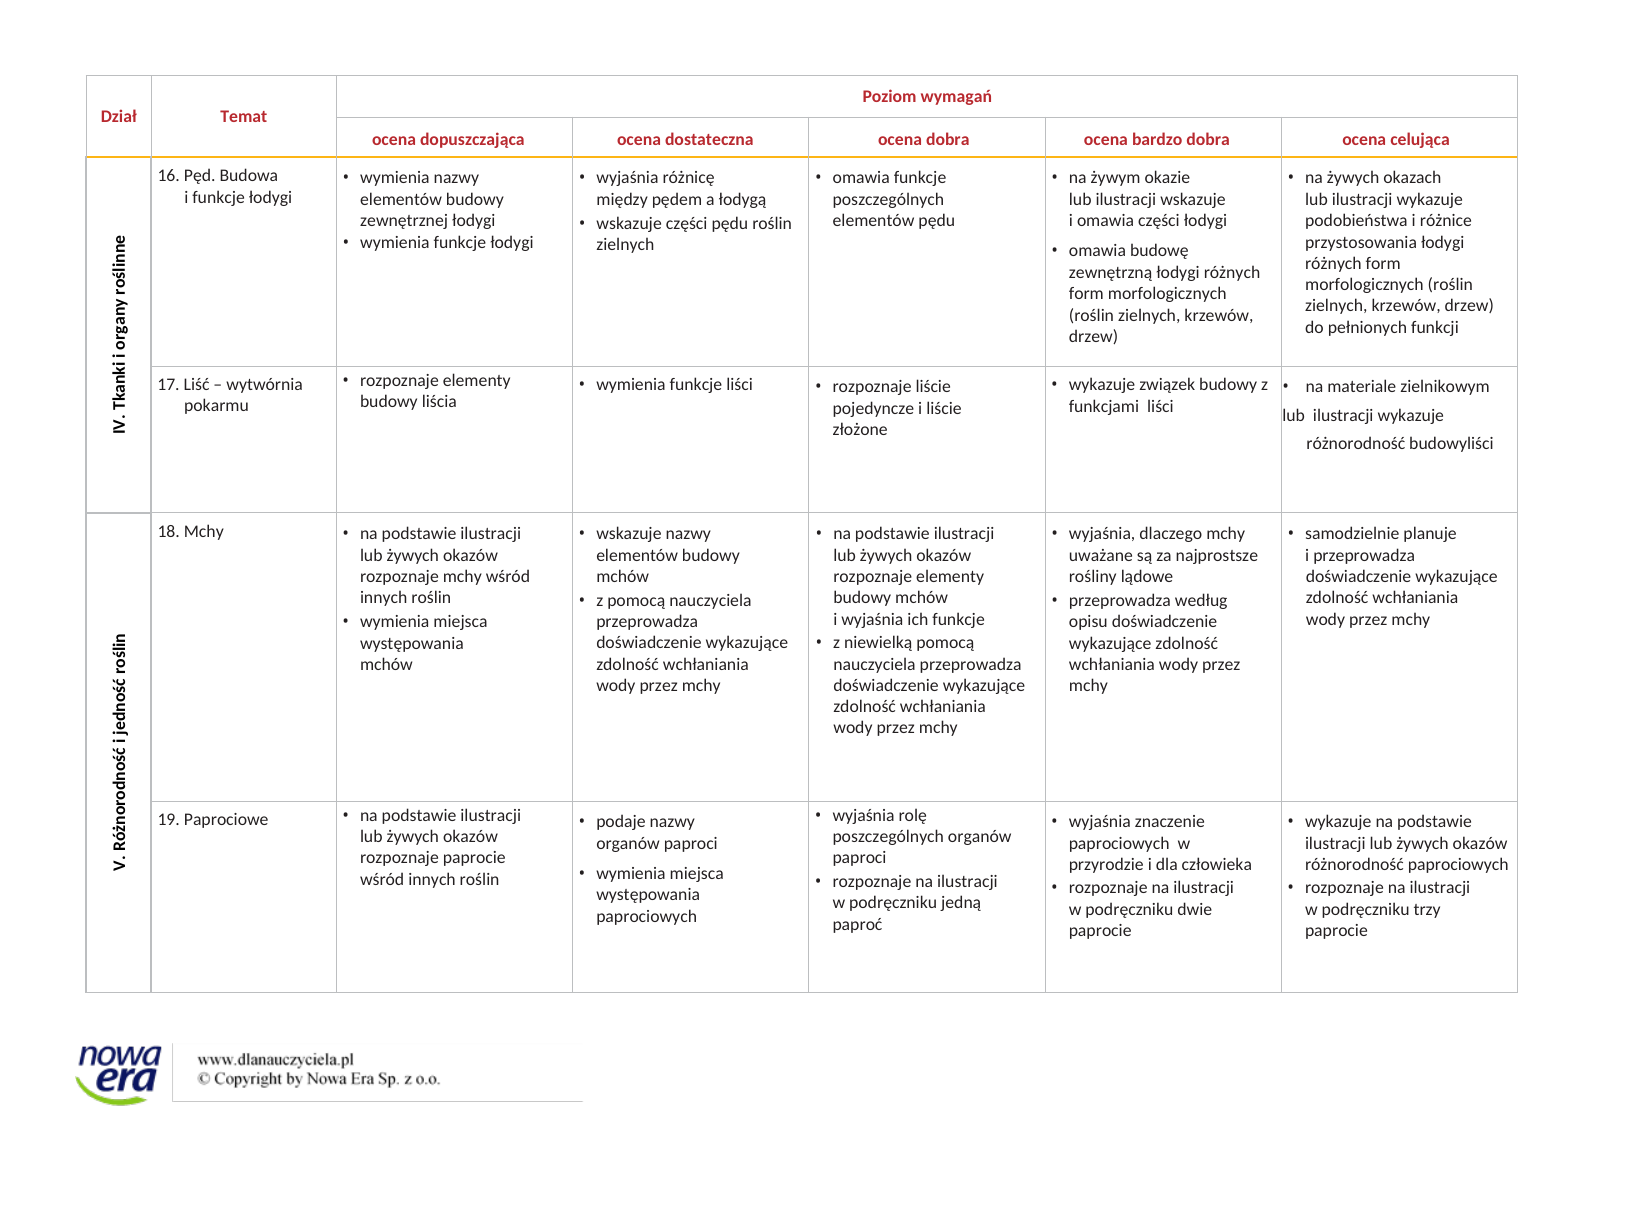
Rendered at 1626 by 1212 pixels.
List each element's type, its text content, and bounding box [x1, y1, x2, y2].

table_cell samodzielnie planuje i przeprowadza doświadczenie wykazujące zdolność wchłaniania wody przez mchy [1282, 513, 1517, 801]
table_cell ocena dobra [809, 118, 1045, 156]
table_cell omawia funkcje poszczególnych elementów pędu [809, 158, 1045, 366]
table_cell na podstawie ilustracji lub żywych okazów rozpoznaje mchy wśród innych roślin wymienia miejsca występowania mchów [337, 513, 572, 801]
table_header Dział [87, 76, 151, 156]
table_cell wyjaśnia rolę poszczególnych organów paproci rozpoznaje na ilustracji w podręczniku jedną paproć [809, 802, 1045, 992]
table_cell wyjaśnia znaczenie paprociowych w przyrodzie i dla człowieka rozpoznaje na ilustracji w podręczniku dwie paprocie [1046, 802, 1281, 992]
picture [75, 1043, 584, 1107]
table_cell na podstawie ilustracji lub żywych okazów rozpoznaje elementy budowy mchów i wyjaśnia ich funkcje z niewielką pomocą nauczyciela przeprowadza doświadczenie wykazujące zdolność wchłaniania wody przez mchy [809, 513, 1045, 801]
table_cell 16. Pęd. Budowa i funkcje łodygi [152, 158, 336, 366]
table_cell 17. Liść – wytwórnia pokarmu [152, 367, 336, 512]
table_cell ocena celująca [1282, 118, 1517, 156]
table_cell IV. Tkanki i organy roślinne [87, 158, 150, 512]
table_cell rozpoznaje elementy budowy liścia [337, 367, 572, 512]
table_cell wskazuje nazwy elementów budowy mchów z pomocą nauczyciela przeprowadza doświadczenie wykazujące zdolność wchłaniania wody przez mchy [573, 513, 808, 801]
table_cell ocena bardzo dobra [1046, 118, 1281, 156]
table_cell wykazuje związek budowy z funkcjami liści [1046, 367, 1281, 512]
table_cell wyjaśnia, dlaczego mchy uważane są za najprostsze rośliny lądowe przeprowadza według opisu doświadczenie wykazujące zdolność wchłaniania wody przez mchy [1046, 513, 1281, 801]
table_cell wyjaśnia różnicę między pędem a łodygą wskazuje części pędu roślin zielnych [573, 158, 808, 366]
table_cell rozpoznaje liście pojedyncze i liście złożone [809, 367, 1045, 512]
table_cell na materiale zielnikowym lub ilustracji wykazuje różnorodność budowyliści [1282, 367, 1517, 512]
table_cell podaje nazwy organów paproci wymienia miejsca występowania paprociowych [573, 802, 808, 992]
table_cell wykazuje na podstawie ilustracji lub żywych okazów różnorodność paprociowych rozpoznaje na ilustracji w podręczniku trzy paprocie [1282, 802, 1517, 992]
table_cell na podstawie ilustracji lub żywych okazów rozpoznaje paprocie wśród innych roślin [337, 802, 572, 992]
table_cell 19. Paprociowe [152, 802, 336, 992]
table_cell ocena dopuszczająca [337, 118, 572, 156]
table_cell V. Różnorodność i jedność roślin [87, 514, 150, 992]
table_cell wymienia nazwy elementów budowy zewnętrznej łodygi wymienia funkcje łodygi [337, 158, 572, 366]
table_header Temat [152, 76, 336, 156]
table_header Poziom wymagań [337, 76, 1517, 117]
table_cell 18. Mchy [152, 513, 336, 801]
table_cell ocena dostateczna [573, 118, 808, 156]
table_cell na żywym okazie lub ilustracji wskazuje i omawia części łodygi omawia budowę zewnętrzną łodygi różnych form morfologicznych (roślin zielnych, krzewów, drzew) [1046, 158, 1281, 366]
table_cell na żywych okazach lub ilustracji wykazuje podobieństwa i różnice przystosowania łodygi różnych form morfologicznych (roślin zielnych, krzewów, drzew) do pełnionych funkcji [1282, 158, 1517, 366]
table_cell wymienia funkcje liści [573, 367, 808, 512]
